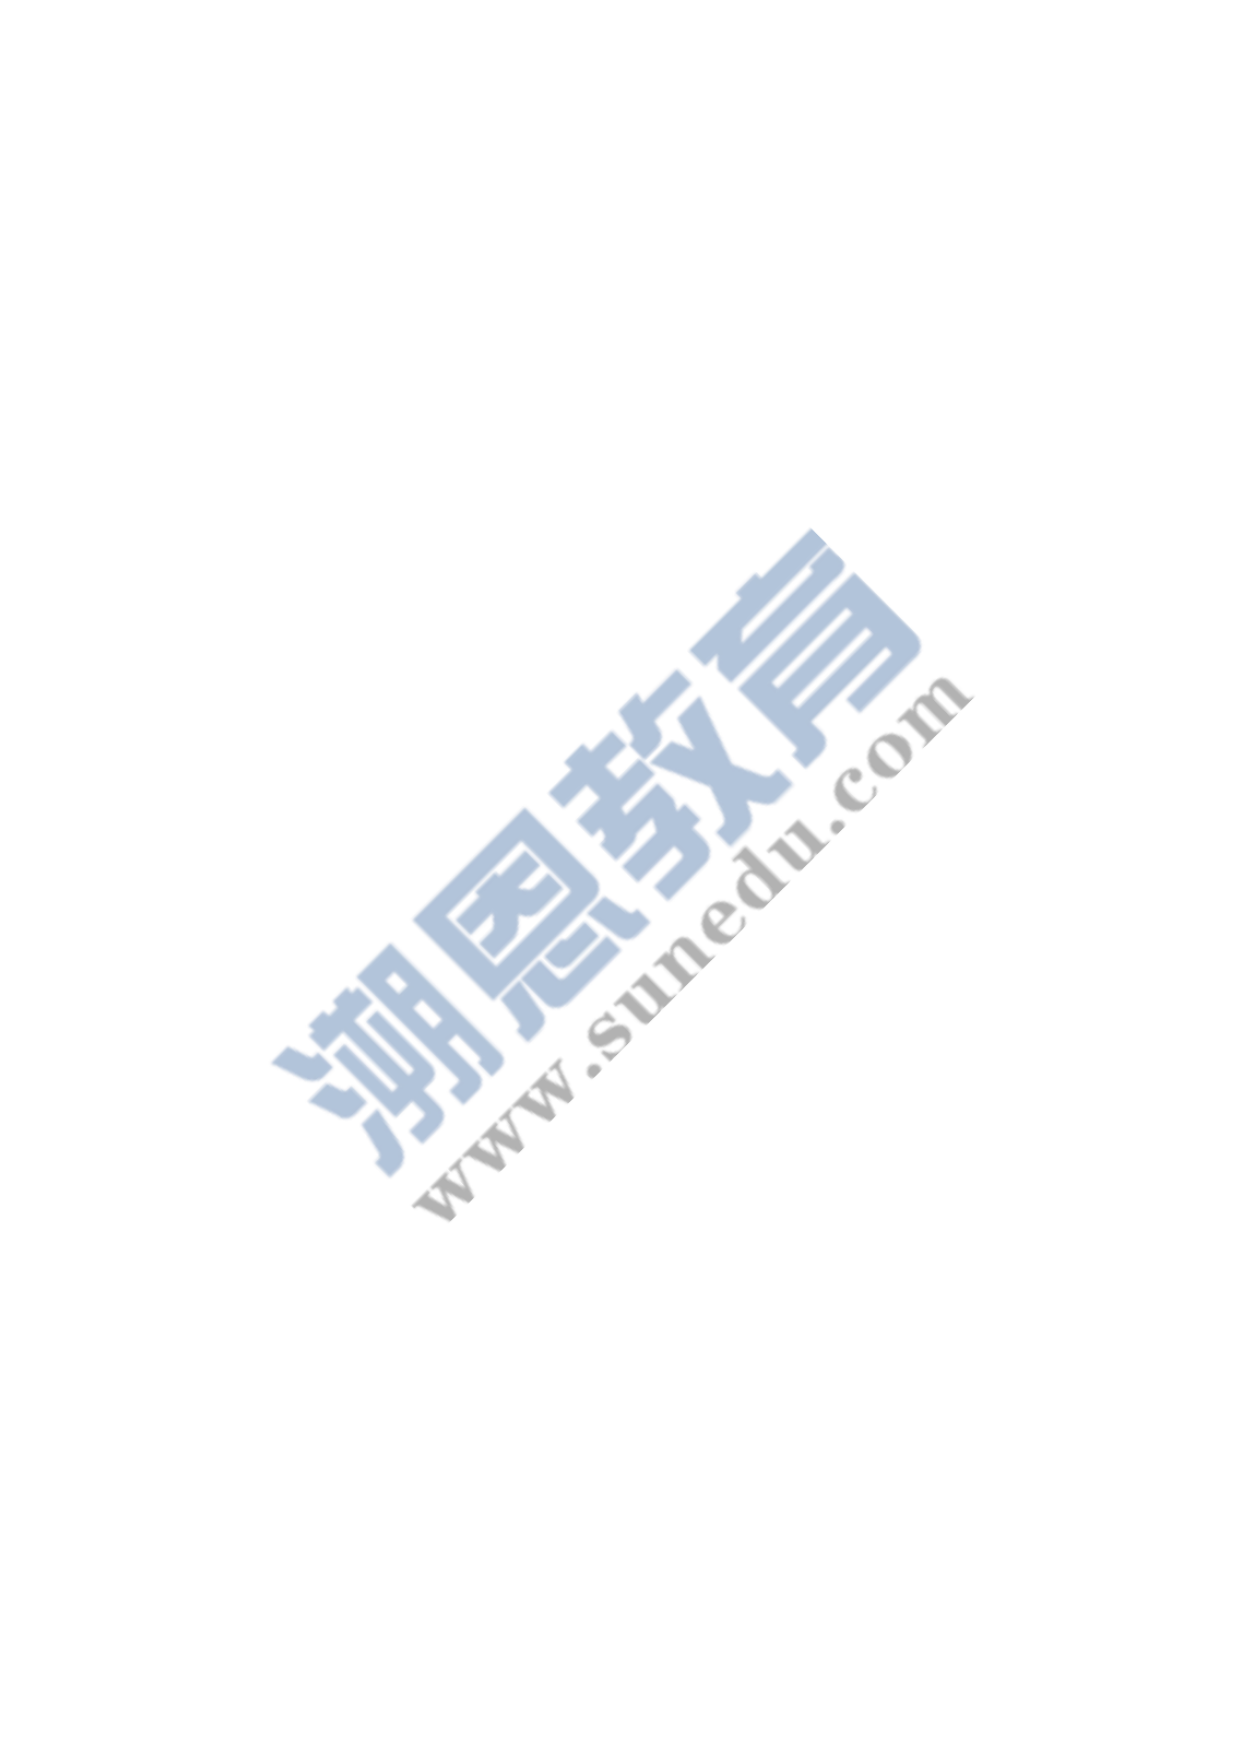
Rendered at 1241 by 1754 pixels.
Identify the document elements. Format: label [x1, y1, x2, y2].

picture [187, 265, 1053, 1490]
